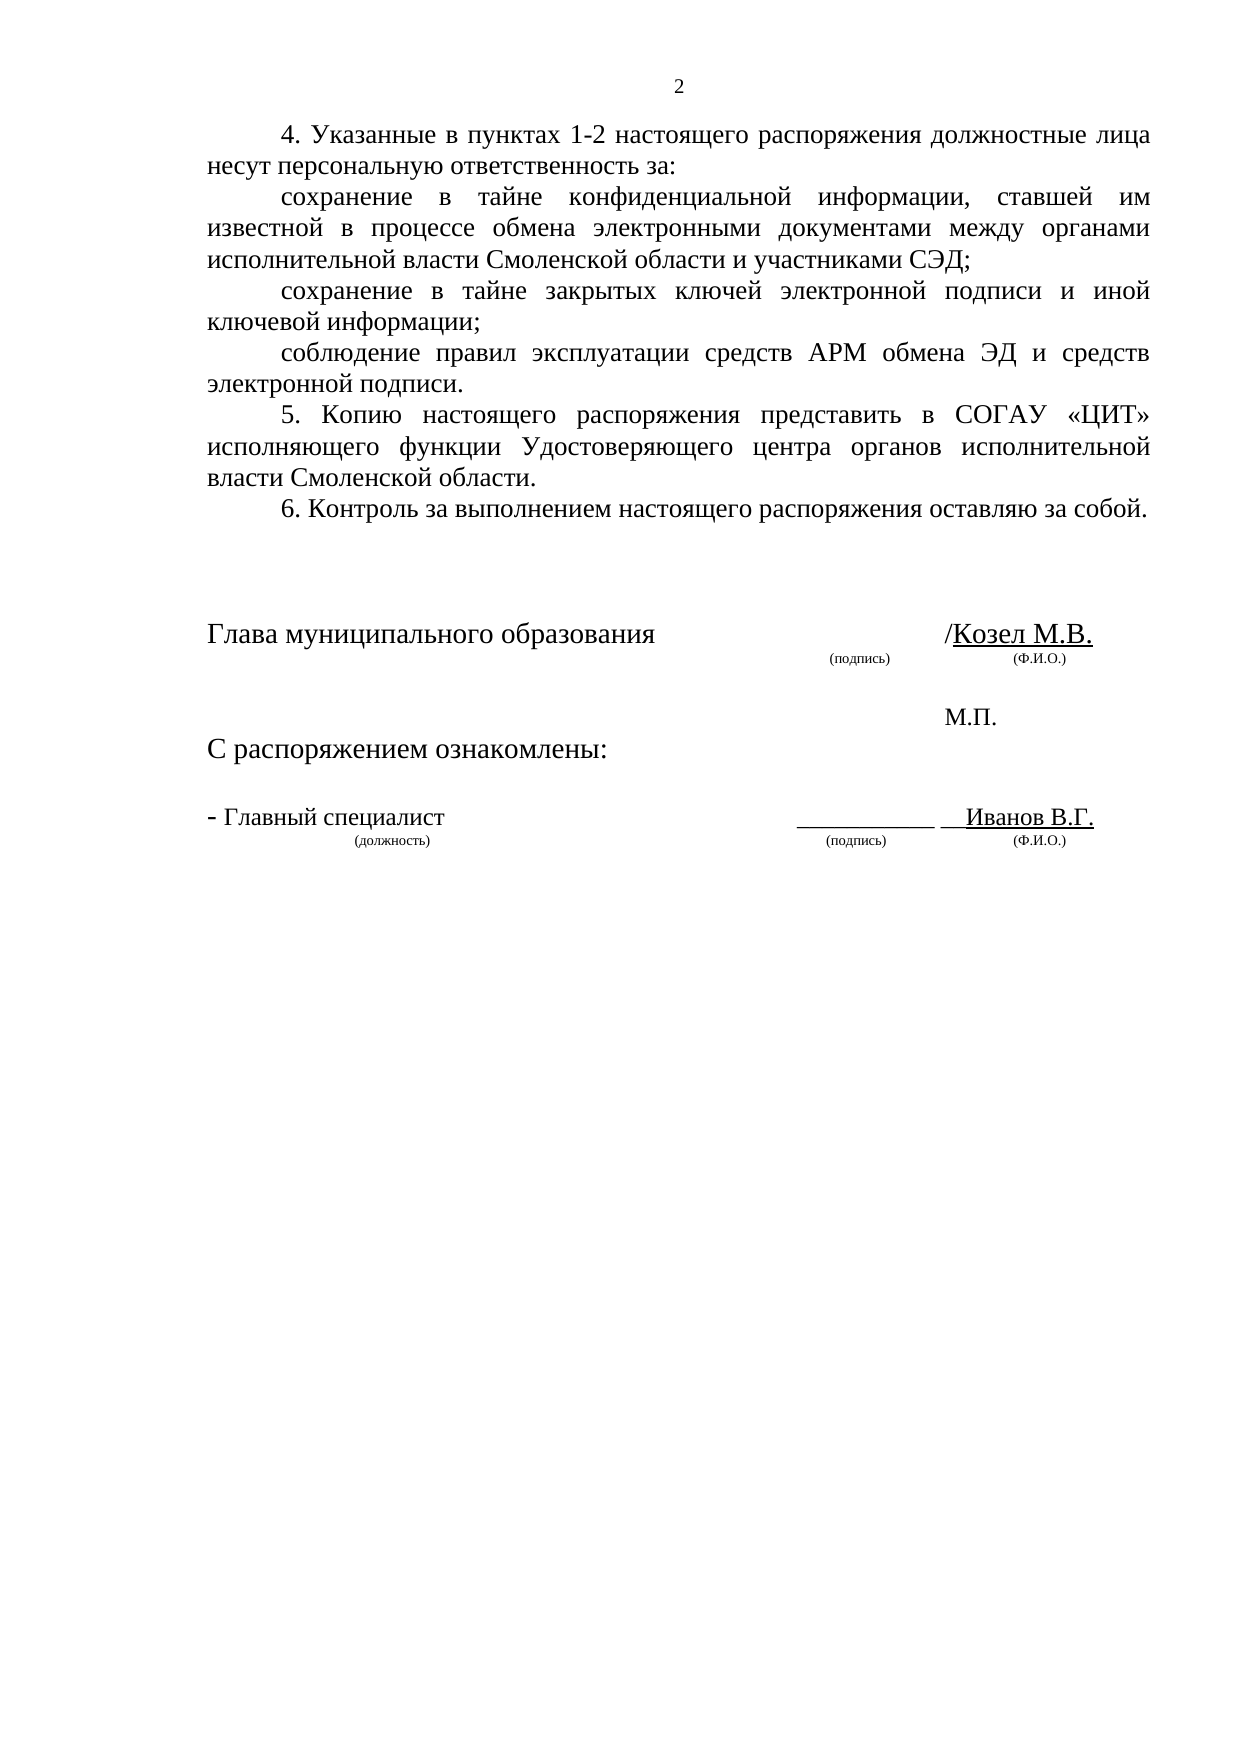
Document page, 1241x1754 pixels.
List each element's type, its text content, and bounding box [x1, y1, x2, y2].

text 4. Указанные в пунктах 1-2 настоящего распоряжения должностные лица несут персональную ответственность за: [207, 118, 1152, 180]
text М.П. [207, 702, 1152, 731]
text сохранение в тайне закрытых ключей электронной подписи и иной ключевой информации; [207, 274, 1152, 336]
text (должность) (подпись) (Ф.И.О.) [281, 832, 1152, 861]
text 5. Копию настоящего распоряжения представить в СОГАУ «ЦИТ» исполняющего функции Удостоверяющего центра органов исполнительной власти Смоленской области. [207, 398, 1152, 492]
text 6. Контроль за выполнением настоящего распоряжения оставляю за собой. [207, 492, 1152, 523]
text (подпись) (Ф.И.О.) [207, 650, 1152, 679]
text соблюдение правил эксплуатации средств АРМ обмена ЭД и средств электронной подписи. [207, 336, 1152, 398]
text С распоряжением ознакомлены: [207, 731, 1152, 765]
text - Главный специалист ___________ __Иванов В.Г. [207, 798, 1152, 832]
text Глава муниципального образования /Козел М.В. [207, 616, 1152, 650]
text сохранение в тайне конфиденциальной информации, ставшей им известной в процессе обмена электронными документами между органами исполнительной власти Смоленской области и участниками СЭД; [207, 180, 1152, 274]
